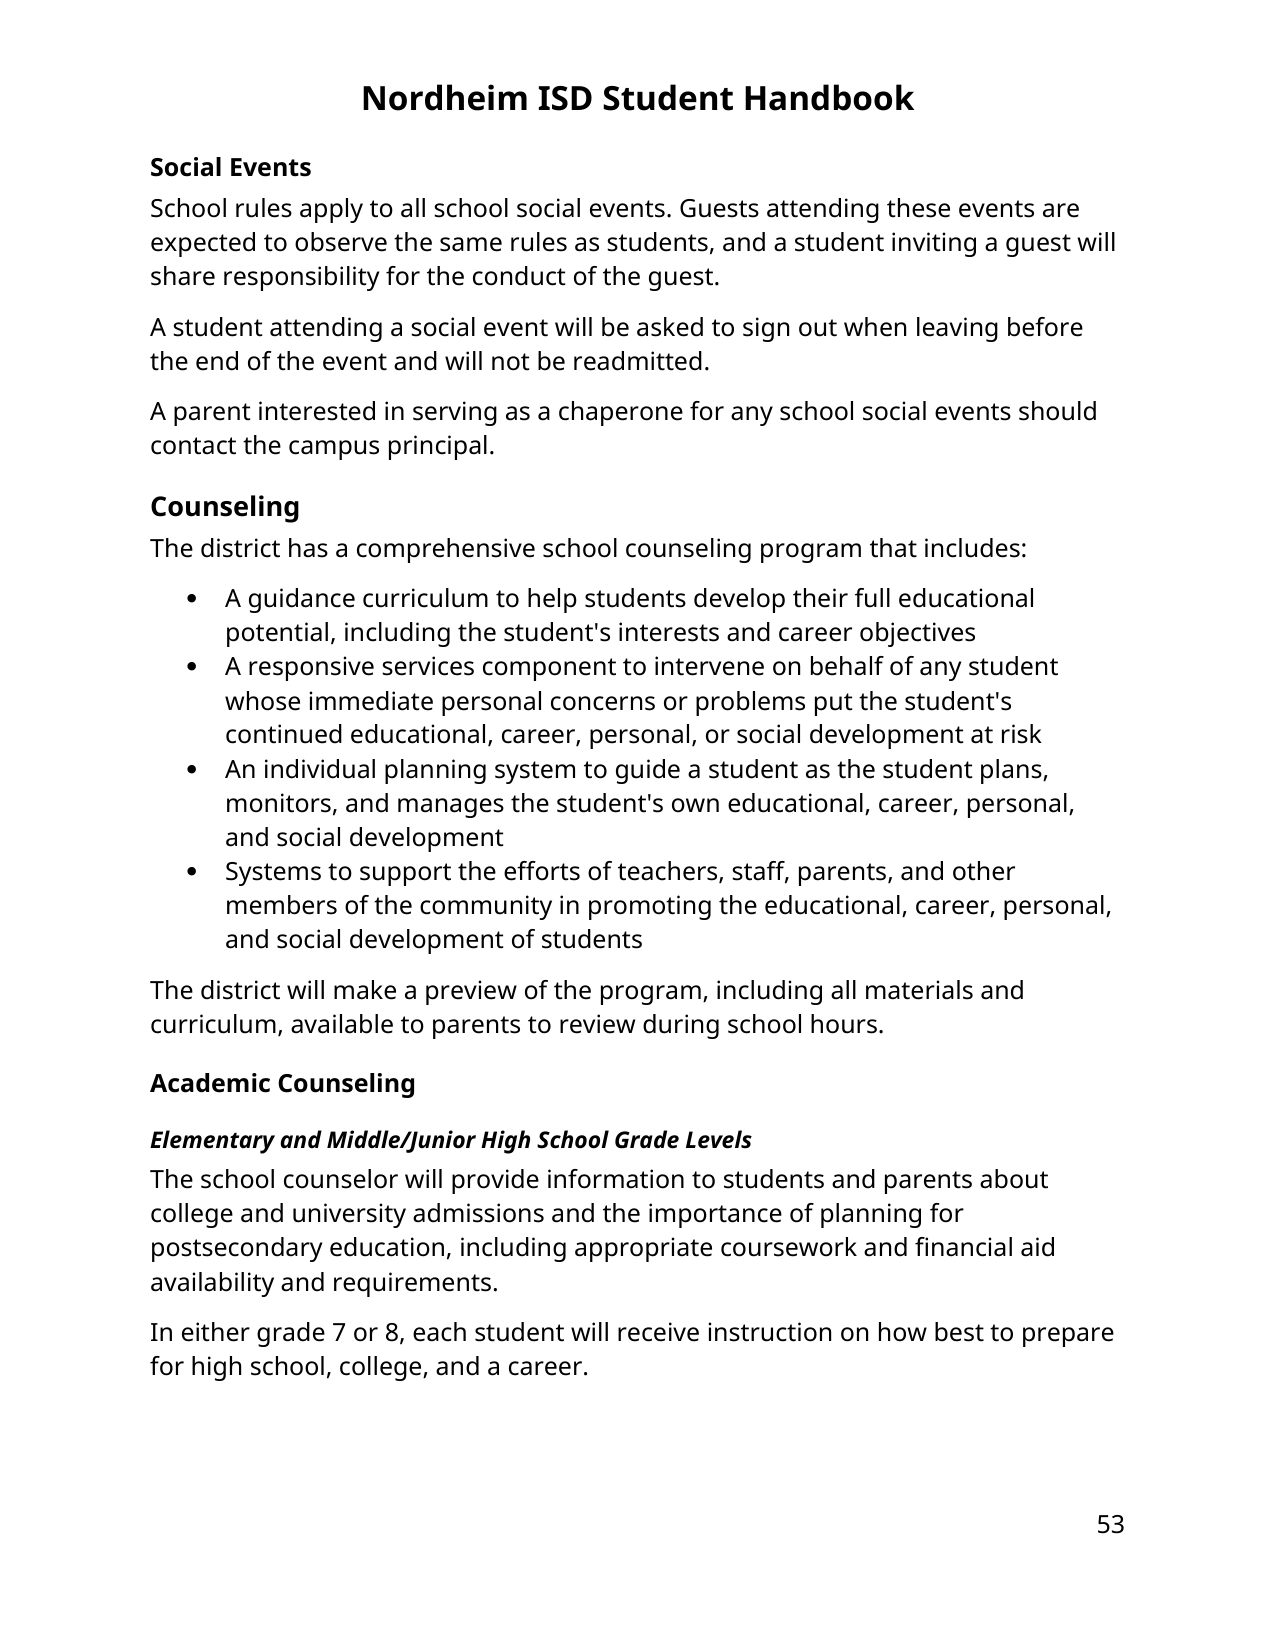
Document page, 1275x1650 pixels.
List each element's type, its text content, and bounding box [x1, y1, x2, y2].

list An individual planning system to guide a student as the student plans, monitors, and manages the student's own educational, career, personal, and social development [187, 751, 1125, 853]
list A guidance curriculum to help students develop their full educational potential, including the student's interests and career objectives [187, 581, 1125, 649]
list A responsive services component to intervene on behalf of any student whose immediate personal concerns or problems put the student's continued educational, career, personal, or social development at risk [187, 649, 1125, 751]
subtitle Counseling [150, 487, 1125, 524]
text A student attending a social event will be asked to sign out when leaving before the end of the event and will not be readmitted. [150, 309, 1125, 377]
subtitle Elementary and Middle/Junior High School Grade Levels [150, 1124, 1125, 1156]
subtitle Academic Counseling [150, 1065, 1125, 1099]
text A parent interested in serving as a chaperone for any school social events should contact the campus principal. [150, 394, 1125, 462]
text School rules apply to all school social events. Guests attending these events are expected to observe the same rules as students, and a student inviting a guest will share responsibility for the conduct of the guest. [150, 190, 1125, 292]
text In either grade 7 or 8, each student will receive instruction on how best to prepare for high school, college, and a career. [150, 1315, 1125, 1383]
subtitle Social Events [150, 150, 1125, 184]
text The school counselor will provide information to students and parents about college and university admissions and the importance of planning for postsecondary education, including appropriate coursework and financial aid availability and requirements. [150, 1162, 1125, 1298]
list Systems to support the efforts of teachers, staff, parents, and other members of the community in promoting the educational, career, personal, and social development of students [187, 853, 1125, 956]
text The district will make a preview of the program, including all materials and curriculum, available to parents to review during school hours. [150, 972, 1125, 1040]
text The district has a comprehensive school counseling program that includes: [150, 530, 1125, 564]
